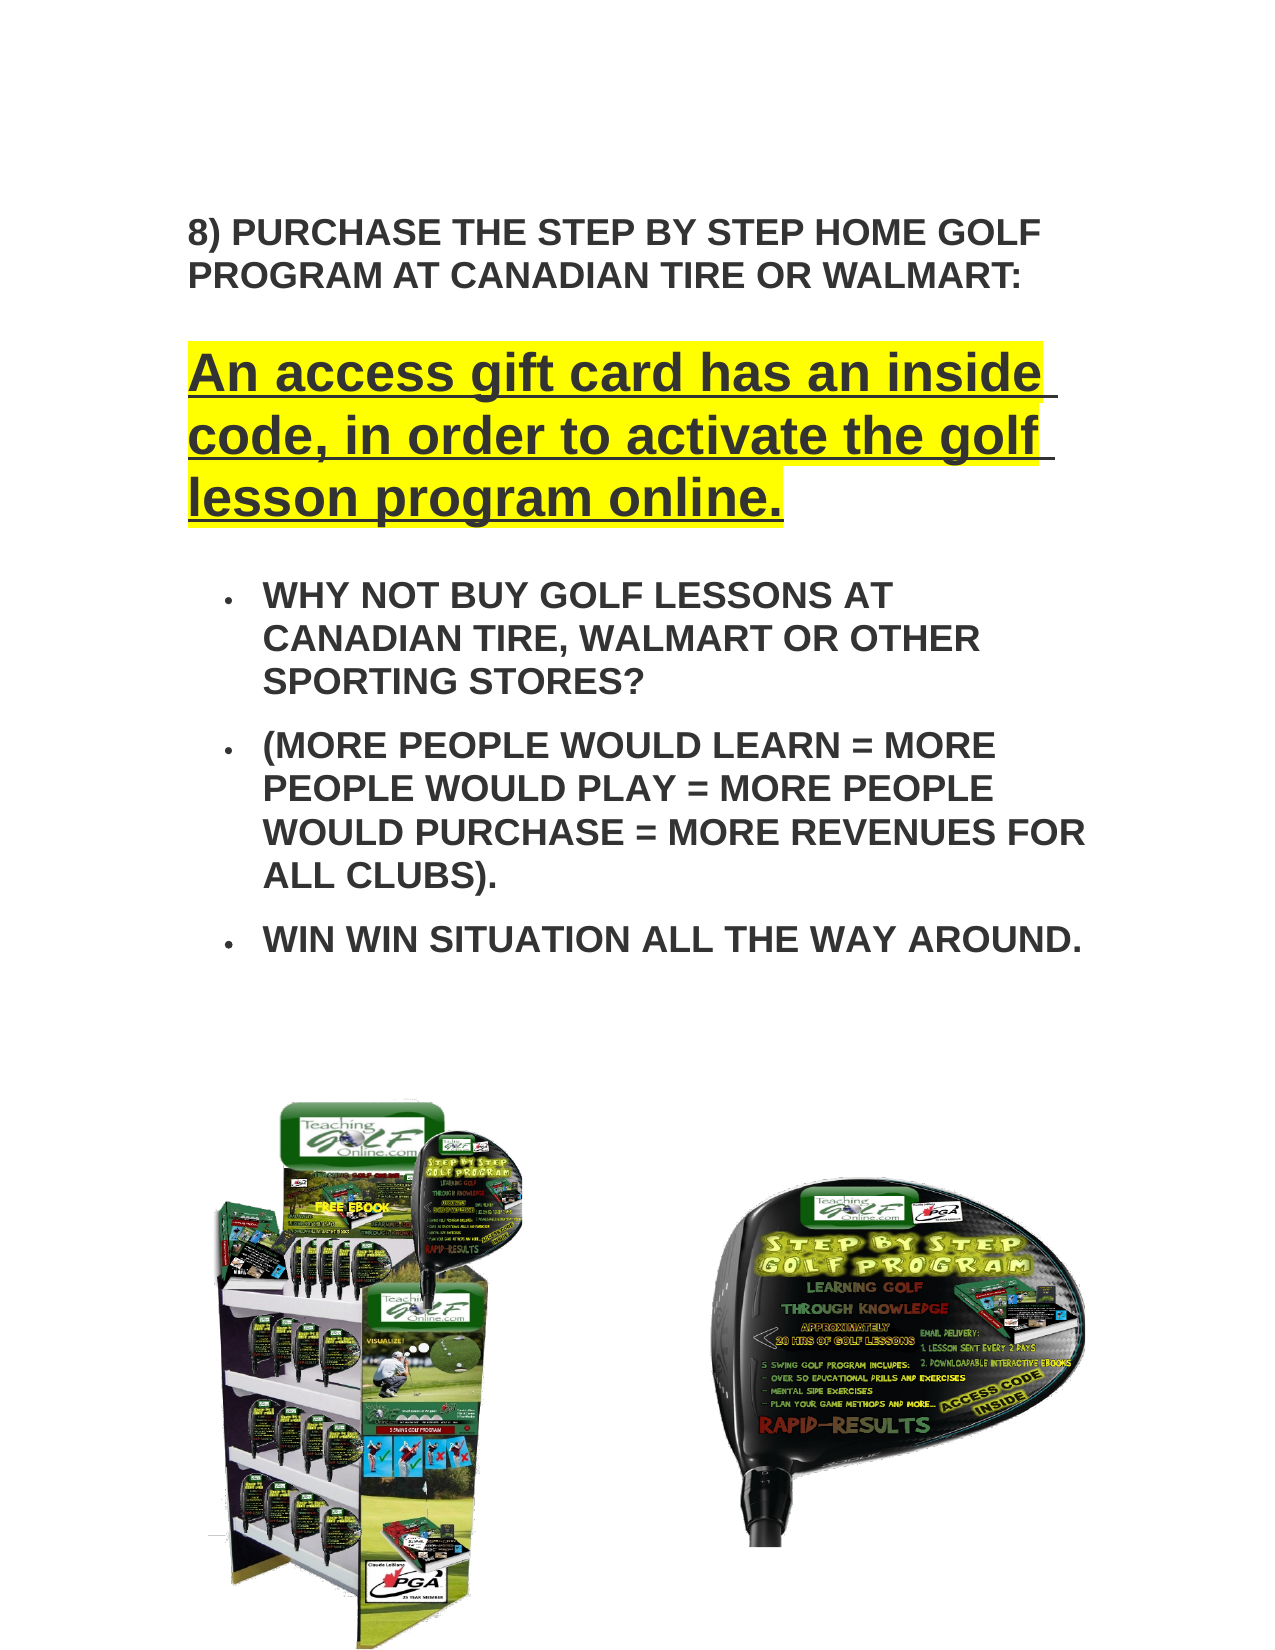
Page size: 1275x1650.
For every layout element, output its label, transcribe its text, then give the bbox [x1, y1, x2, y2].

list WIN WIN SITUATION ALL THE WAY AROUND. [225, 917, 1087, 960]
text An access gift card has an inside code, in order to activate the golf lesson program online. [187, 341, 1087, 556]
picture [206, 1090, 522, 1648]
list (MORE PEOPLE WOULD LEARN = MORE PEOPLE WOULD PLAY = MORE PEOPLE WOULD PURCHASE = MORE REVENUES FOR ALL CLUBS). [225, 723, 1087, 896]
text 8) PURCHASE THE STEP BY STEP HOME GOLF PROGRAM AT CANADIAN TIRE OR WALMART: [187, 210, 1087, 324]
list WHY NOT BUY GOLF LESSONS AT CANADIAN TIRE, WALMART OR OTHER SPORTING STORES? [225, 573, 1087, 703]
picture [706, 1173, 1085, 1546]
